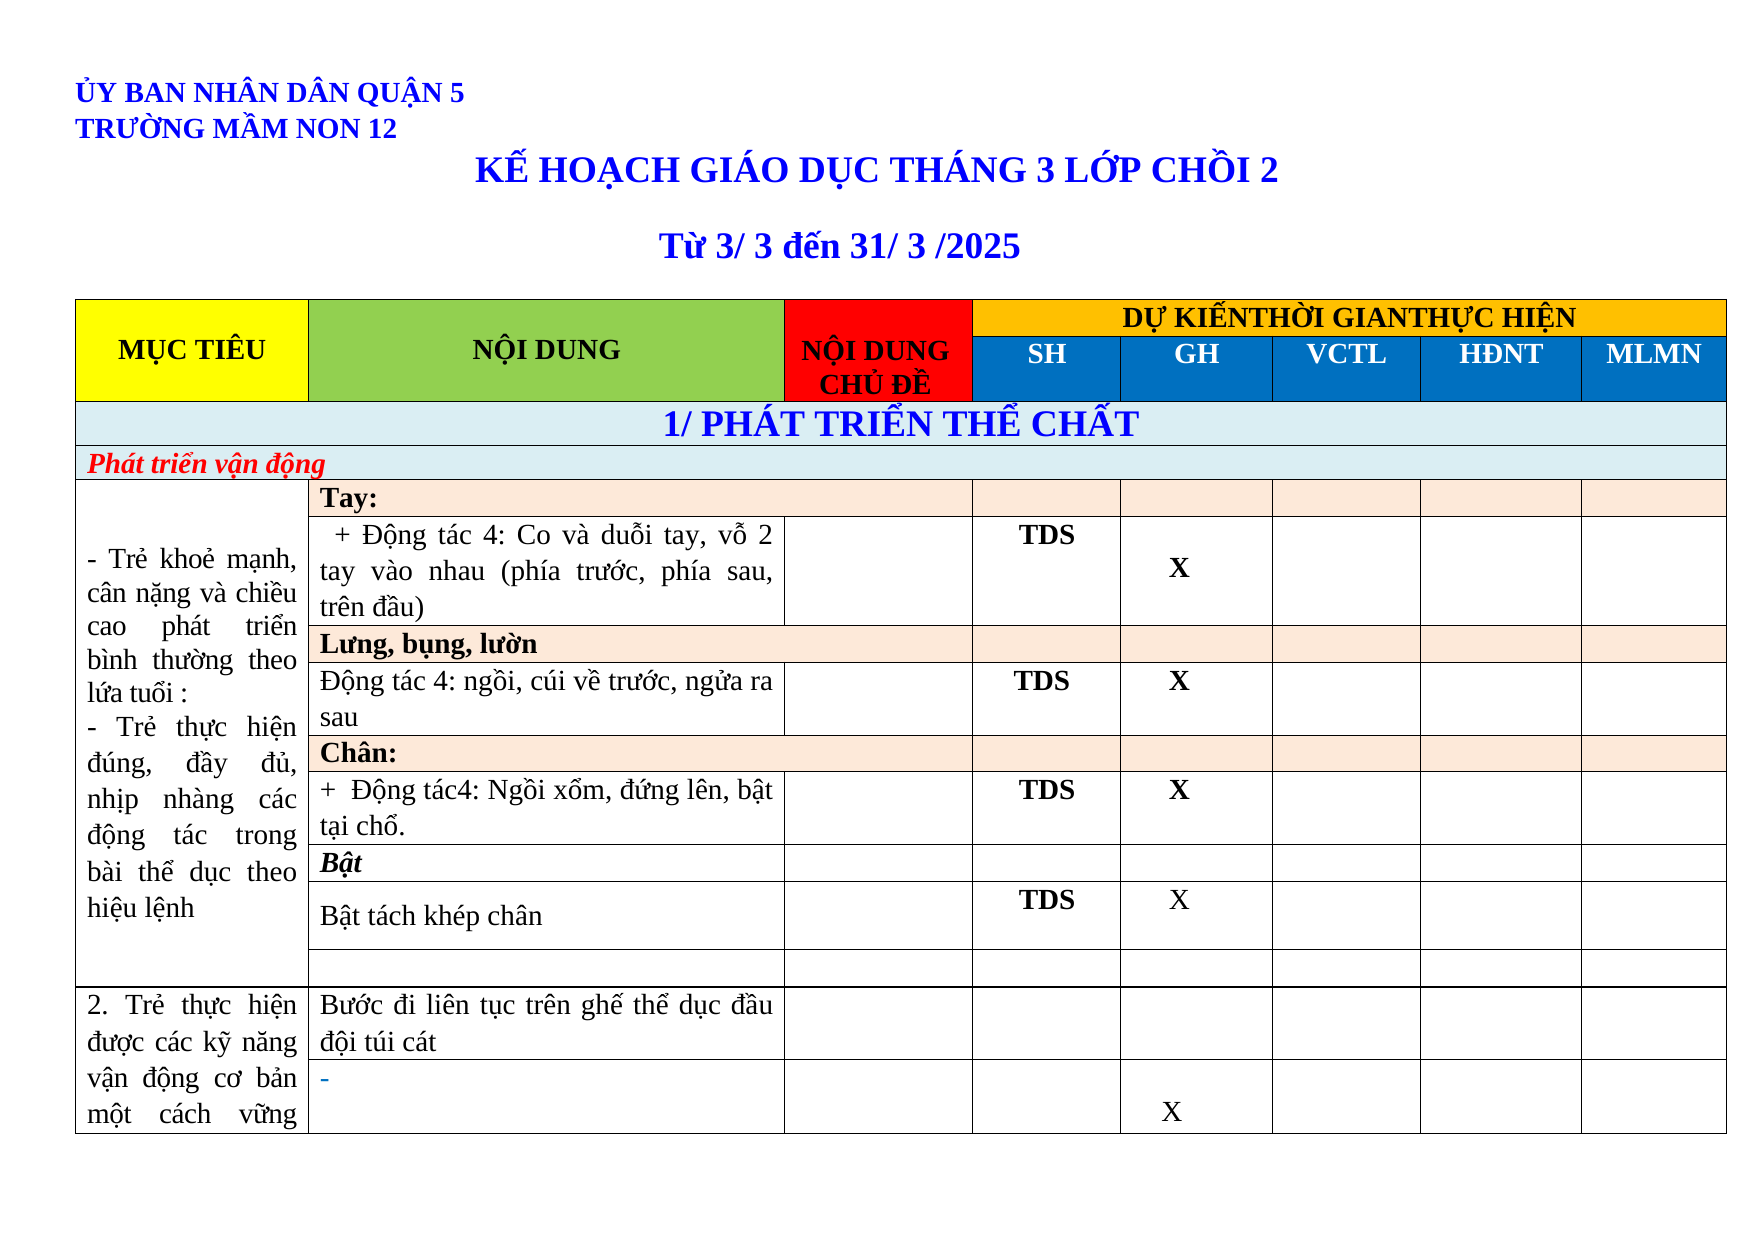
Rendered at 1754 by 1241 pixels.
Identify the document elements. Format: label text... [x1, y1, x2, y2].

table_cell Bật tách khép chân [309, 882, 784, 949]
table_cell Tay: [309, 480, 972, 516]
table_cell [785, 950, 972, 986]
text KẾ HOẠCH GIÁO DỤC THÁNG 3 LỚP CHỒI 2 [75, 147, 1679, 190]
table_cell [1421, 882, 1581, 949]
table_cell Lưng, bụng, lườn [309, 626, 972, 662]
table_cell [1582, 1060, 1726, 1133]
table_cell [1273, 1060, 1420, 1133]
table_cell [1421, 845, 1581, 881]
table_cell HĐNT [1421, 337, 1581, 401]
table_cell VCTL [1273, 337, 1420, 401]
table_header DỰ KIẾNTHỜI GIANTHỰC HIỆN [973, 300, 1726, 336]
table_cell [309, 950, 784, 986]
table_cell [1121, 950, 1272, 986]
table_cell [1421, 772, 1581, 844]
table_cell [1582, 517, 1726, 625]
table_cell [785, 663, 972, 734]
table_cell [973, 988, 1120, 1059]
table_cell - Trẻ khoẻ mạnh, cân nặng và chiều cao phát triển bình thường theo lứa tuổi : - Trẻ thực hiện đúng, đầy đủ, nhịp nhàng các động tác trong bài thể dục theo hiệu lệnh [76, 480, 308, 986]
table_cell [1421, 988, 1581, 1059]
table_cell X [1121, 1060, 1272, 1133]
table_cell [973, 950, 1120, 986]
table_cell [1421, 736, 1581, 771]
table_cell Bật [309, 845, 784, 881]
table_cell [1121, 736, 1272, 771]
table_cell [785, 845, 972, 881]
table_cell [1421, 517, 1581, 625]
table_cell Phát triển vận động [76, 446, 1726, 479]
table_cell TDS [973, 882, 1120, 949]
table_cell MLMN [1582, 337, 1726, 401]
table_cell [1421, 626, 1581, 662]
table_cell [1273, 480, 1420, 516]
table_cell [785, 1060, 972, 1133]
table_cell [1582, 845, 1726, 881]
table_cell 1/ PHÁT TRIỂN THỂ CHẤT [76, 402, 1726, 445]
table_cell [973, 845, 1120, 881]
table_cell [1273, 663, 1420, 734]
table_cell [1273, 517, 1420, 625]
table_cell [1273, 845, 1420, 881]
table_cell [1582, 950, 1726, 986]
table_cell [785, 772, 972, 844]
table_header MỤC TIÊU [76, 300, 308, 401]
table_cell [1273, 736, 1420, 771]
table_cell [1582, 988, 1726, 1059]
table_cell + Động tác 4: Co và duỗi tay, vỗ 2 tay vào nhau (phía trước, phía sau, trên đầu) [309, 517, 784, 625]
table_cell TDS [973, 663, 1120, 734]
table_cell + Động tác4: Ngồi xổm, đứng lên, bật tại chổ. [309, 772, 784, 844]
table_cell X [1121, 882, 1272, 949]
table_cell [785, 882, 972, 949]
table_cell TDS [973, 517, 1120, 625]
table_cell Chân: [309, 736, 972, 771]
table_cell [1121, 480, 1272, 516]
table_cell [1421, 950, 1581, 986]
text Từ 3/ 3 đến 31/ 3 /2025 [75, 223, 1679, 266]
table_cell X [1121, 517, 1272, 625]
text ỦY BAN NHÂN DÂN QUẬN 5 [75, 75, 1679, 108]
table_cell GH [1121, 337, 1272, 401]
table_cell 2. Trẻ thực hiện được các kỹ năng vận động cơ bản một cách vững vàng, đúng tư thế và các tố chất trong vận động. 2.1. Trẻ giữ được thăng bằng cơ thể khi thực hiện vận động [76, 988, 308, 1133]
table_cell - [309, 1060, 784, 1133]
table_cell [1273, 626, 1420, 662]
table_cell [973, 736, 1120, 771]
table_cell [1421, 480, 1581, 516]
table_cell [1582, 772, 1726, 844]
table_cell [1273, 772, 1420, 844]
table_cell Động tác 4: ngồi, cúi về trước, ngửa ra sau [309, 663, 784, 734]
text TRƯỜNG MẦM NON 12 [75, 111, 1679, 145]
table_cell [973, 480, 1120, 516]
table_header NỘI DUNG [309, 300, 784, 401]
table_cell [973, 1060, 1120, 1133]
table_cell Bước đi liên tục trên ghế thể dục đầu đội túi cát [309, 988, 784, 1059]
table_cell TDS [973, 772, 1120, 844]
table_cell [1582, 626, 1726, 662]
table_cell [1421, 663, 1581, 734]
table_header NỘI DUNG CHỦ ĐỀ [785, 300, 972, 401]
table_cell [1273, 988, 1420, 1059]
table_cell [1582, 480, 1726, 516]
table_cell [1273, 882, 1420, 949]
table_cell [1121, 626, 1272, 662]
table_cell [1121, 845, 1272, 881]
table_cell [1121, 988, 1272, 1059]
table_cell X [1121, 663, 1272, 734]
table_cell [785, 988, 972, 1059]
table_cell [973, 626, 1120, 662]
table_cell [1273, 950, 1420, 986]
table_cell X [1121, 772, 1272, 844]
table_cell [1582, 736, 1726, 771]
table_cell SH [973, 337, 1120, 401]
table_cell [1582, 663, 1726, 734]
table_cell [785, 517, 972, 625]
table_cell [1421, 1060, 1581, 1133]
table_cell [1582, 882, 1726, 949]
